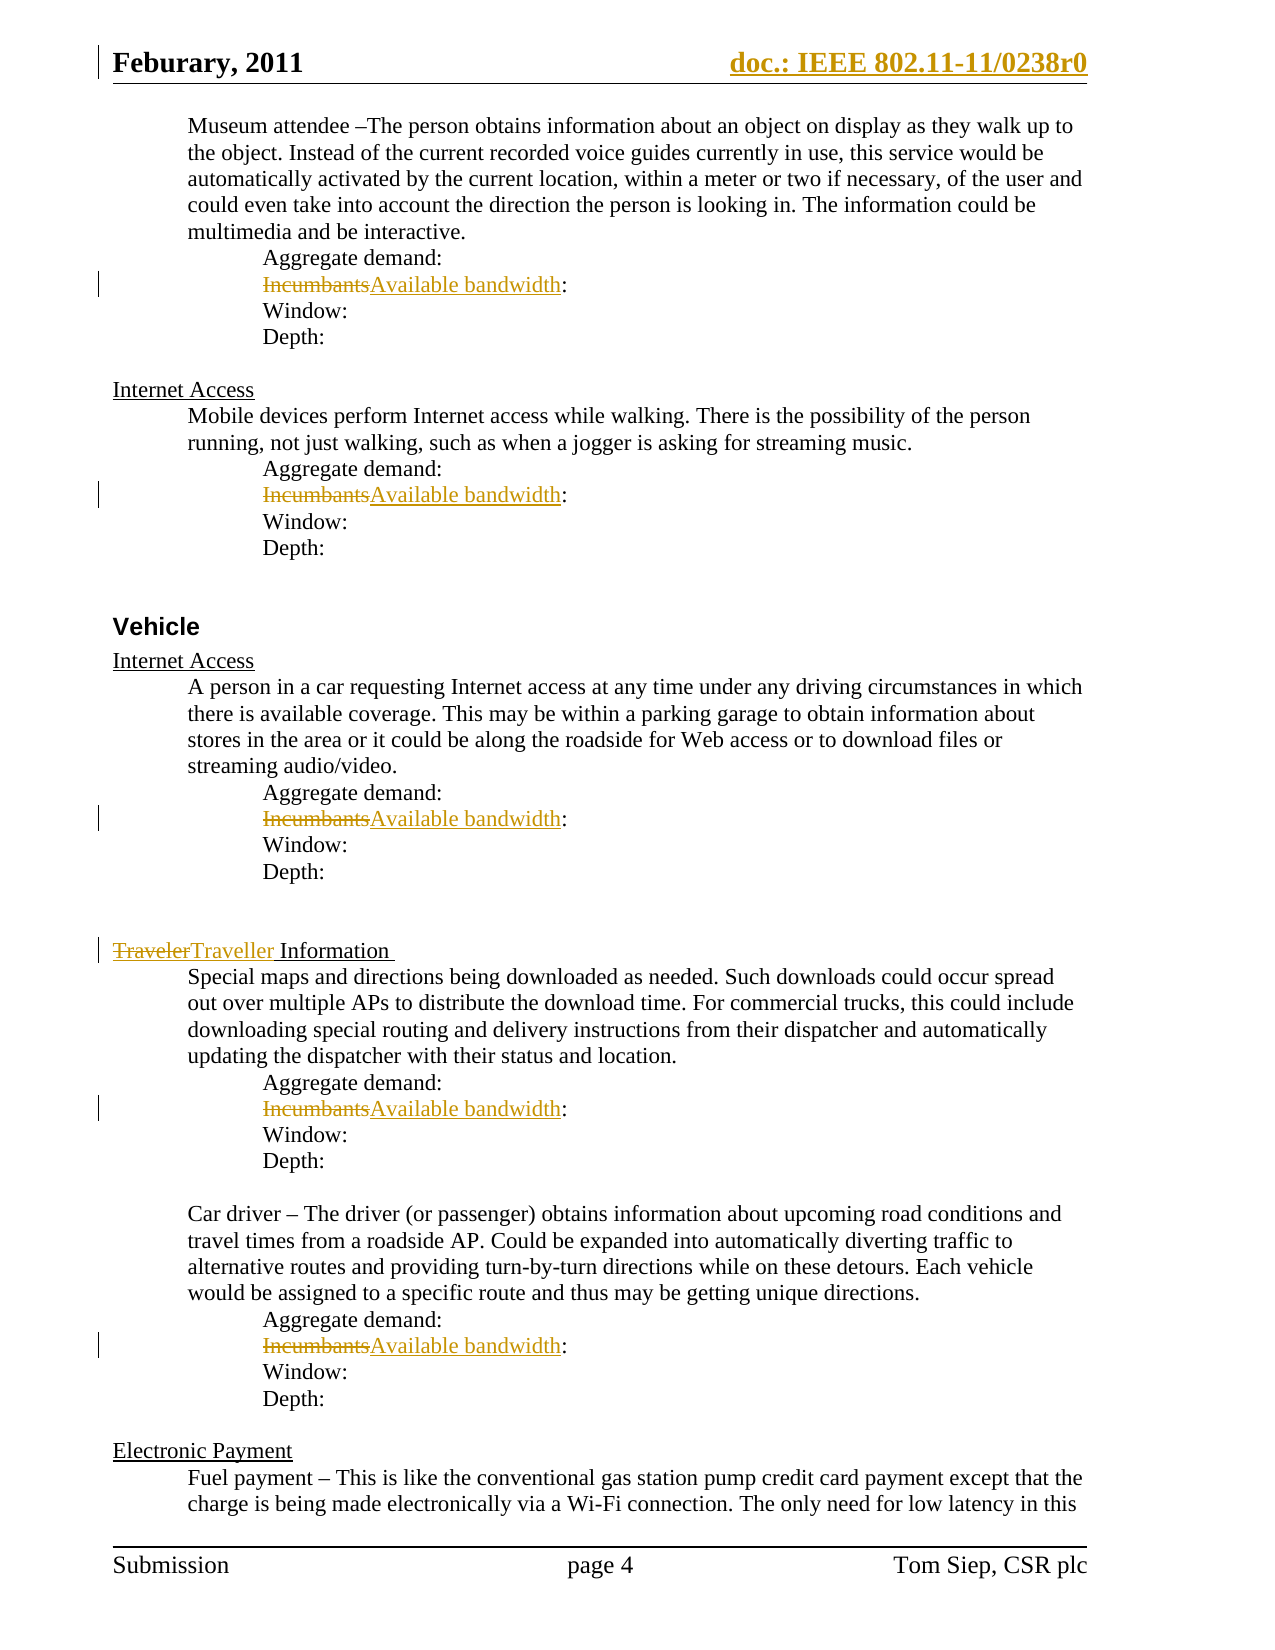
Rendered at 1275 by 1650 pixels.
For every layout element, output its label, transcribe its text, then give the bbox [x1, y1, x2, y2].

text Internet Access [112, 376, 1087, 402]
text : [262, 1332, 1087, 1358]
text : [262, 271, 1087, 297]
text Aggregate demand: [262, 779, 1087, 805]
text : [262, 805, 1087, 831]
text Window: [262, 508, 1087, 534]
text Car driver – The driver (or passenger) obtains information about upcoming road conditions and travel times from a roadside AP. Could be expanded into automatically diverting traffic to alternative routes and providing turn-by-turn directions while on these detours. Each vehicle would be assigned to a specific route and thus may be getting unique directions. [187, 1200, 1087, 1306]
text Depth: [187, 1148, 1087, 1174]
text Depth: [262, 858, 1087, 884]
text Depth: [262, 534, 1087, 561]
text Aggregate demand: [262, 1068, 1087, 1095]
subtitle Vehicle [112, 612, 1087, 641]
text Window: [262, 1121, 1087, 1148]
text Museum attendee –The person obtains information about an object on display as they walk up to the object. Instead of the current recorded voice guides currently in use, this service would be automatically activated by the current location, within a meter or two if necessary, of the user and could even take into account the direction the person is looking in. The information could be multimedia and be interactive. [187, 112, 1087, 244]
text Special maps and directions being downloaded as needed. Such downloads could occur spread out over multiple APs to distribute the download time. For commercial trucks, this could include downloading special routing and delivery instructions from their dispatcher and automatically updating the dispatcher with their status and location. [187, 963, 1087, 1068]
text Depth: [187, 1385, 1087, 1411]
text Information [112, 937, 1087, 963]
text Window: [262, 297, 1087, 323]
text Mobile devices perform Internet access while walking. There is the possibility of the person running, not just walking, such as when a jogger is asking for streaming music. [187, 402, 1087, 455]
text : [262, 1095, 1087, 1121]
text Depth: [187, 323, 1087, 350]
text Aggregate demand: [262, 1306, 1087, 1332]
text Aggregate demand: [262, 244, 1087, 271]
text : [262, 481, 1087, 508]
text Window: [262, 1358, 1087, 1385]
text A person in a car requesting Internet access at any time under any driving circumstances in which there is available coverage. This may be within a parking garage to obtain information about stores in the area or it could be along the roadside for Web access or to download files or streaming audio/video. [187, 673, 1087, 779]
text Aggregate demand: [262, 455, 1087, 481]
text Internet Access [112, 647, 1087, 673]
text Electronic Payment [112, 1437, 1087, 1464]
text Window: [262, 831, 1087, 858]
